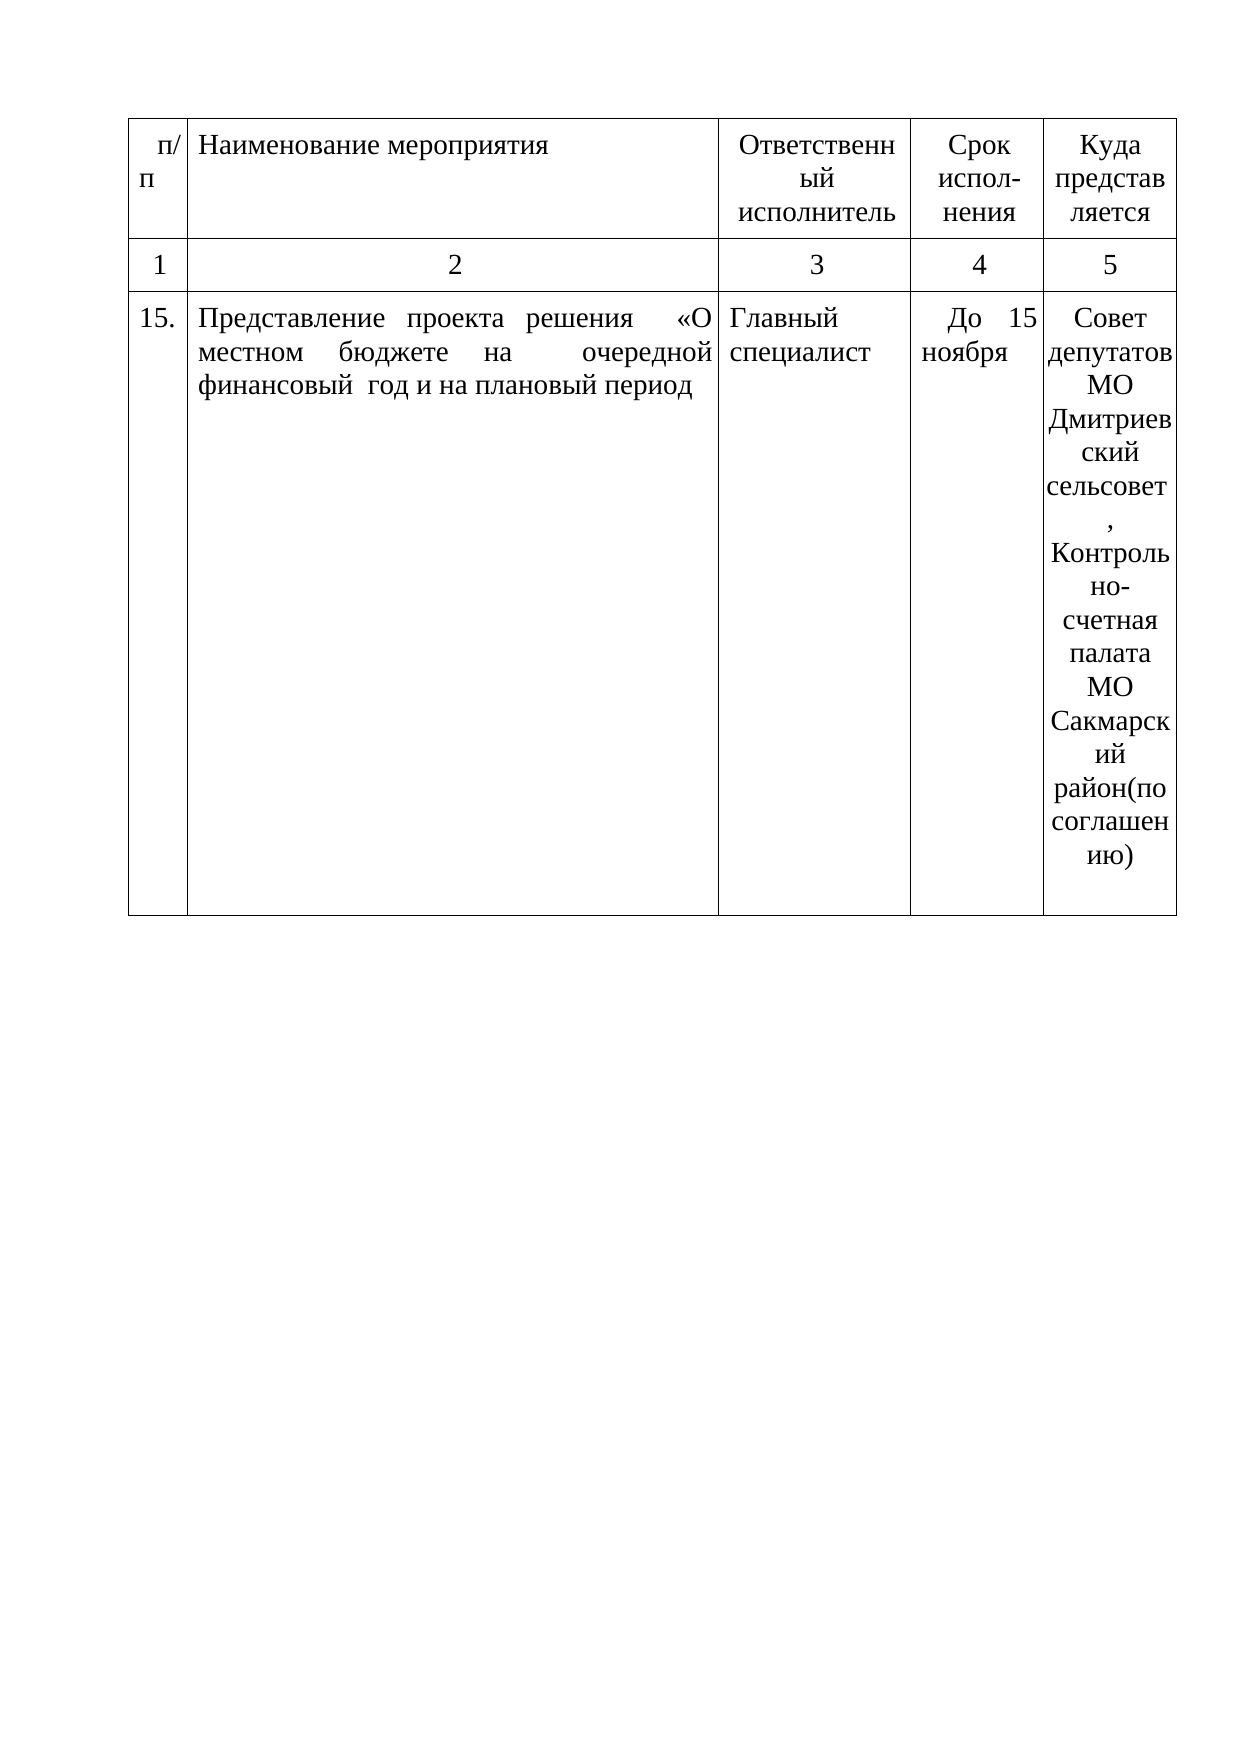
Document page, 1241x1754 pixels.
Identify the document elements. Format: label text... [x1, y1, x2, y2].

table_header п/п [129, 119, 187, 238]
table_header Куда представ ляется [1044, 119, 1176, 238]
table_cell Главный специалист [719, 292, 910, 914]
table_cell 4 [911, 239, 1043, 291]
table_cell 2 [188, 239, 718, 291]
table_cell 5 [1044, 239, 1176, 291]
table_cell 3 [719, 239, 910, 291]
table_cell До 15 ноября [911, 292, 1043, 914]
table_cell Совет депутатов МО Дмитриевский сельсовет , Контрольно-счетная палата МО Сакмарский район(по соглашению) [1044, 292, 1176, 914]
table_header Наименование мероприятия [188, 119, 718, 238]
table_header Ответственный исполнитель [719, 119, 910, 238]
table_header Срок испол- нения [911, 119, 1043, 238]
table_cell 15. [129, 292, 187, 914]
table_cell 1 [129, 239, 187, 291]
table_cell Представление проекта решения «О местном бюджете на очередной финансовый год и на плановый период [188, 292, 718, 914]
